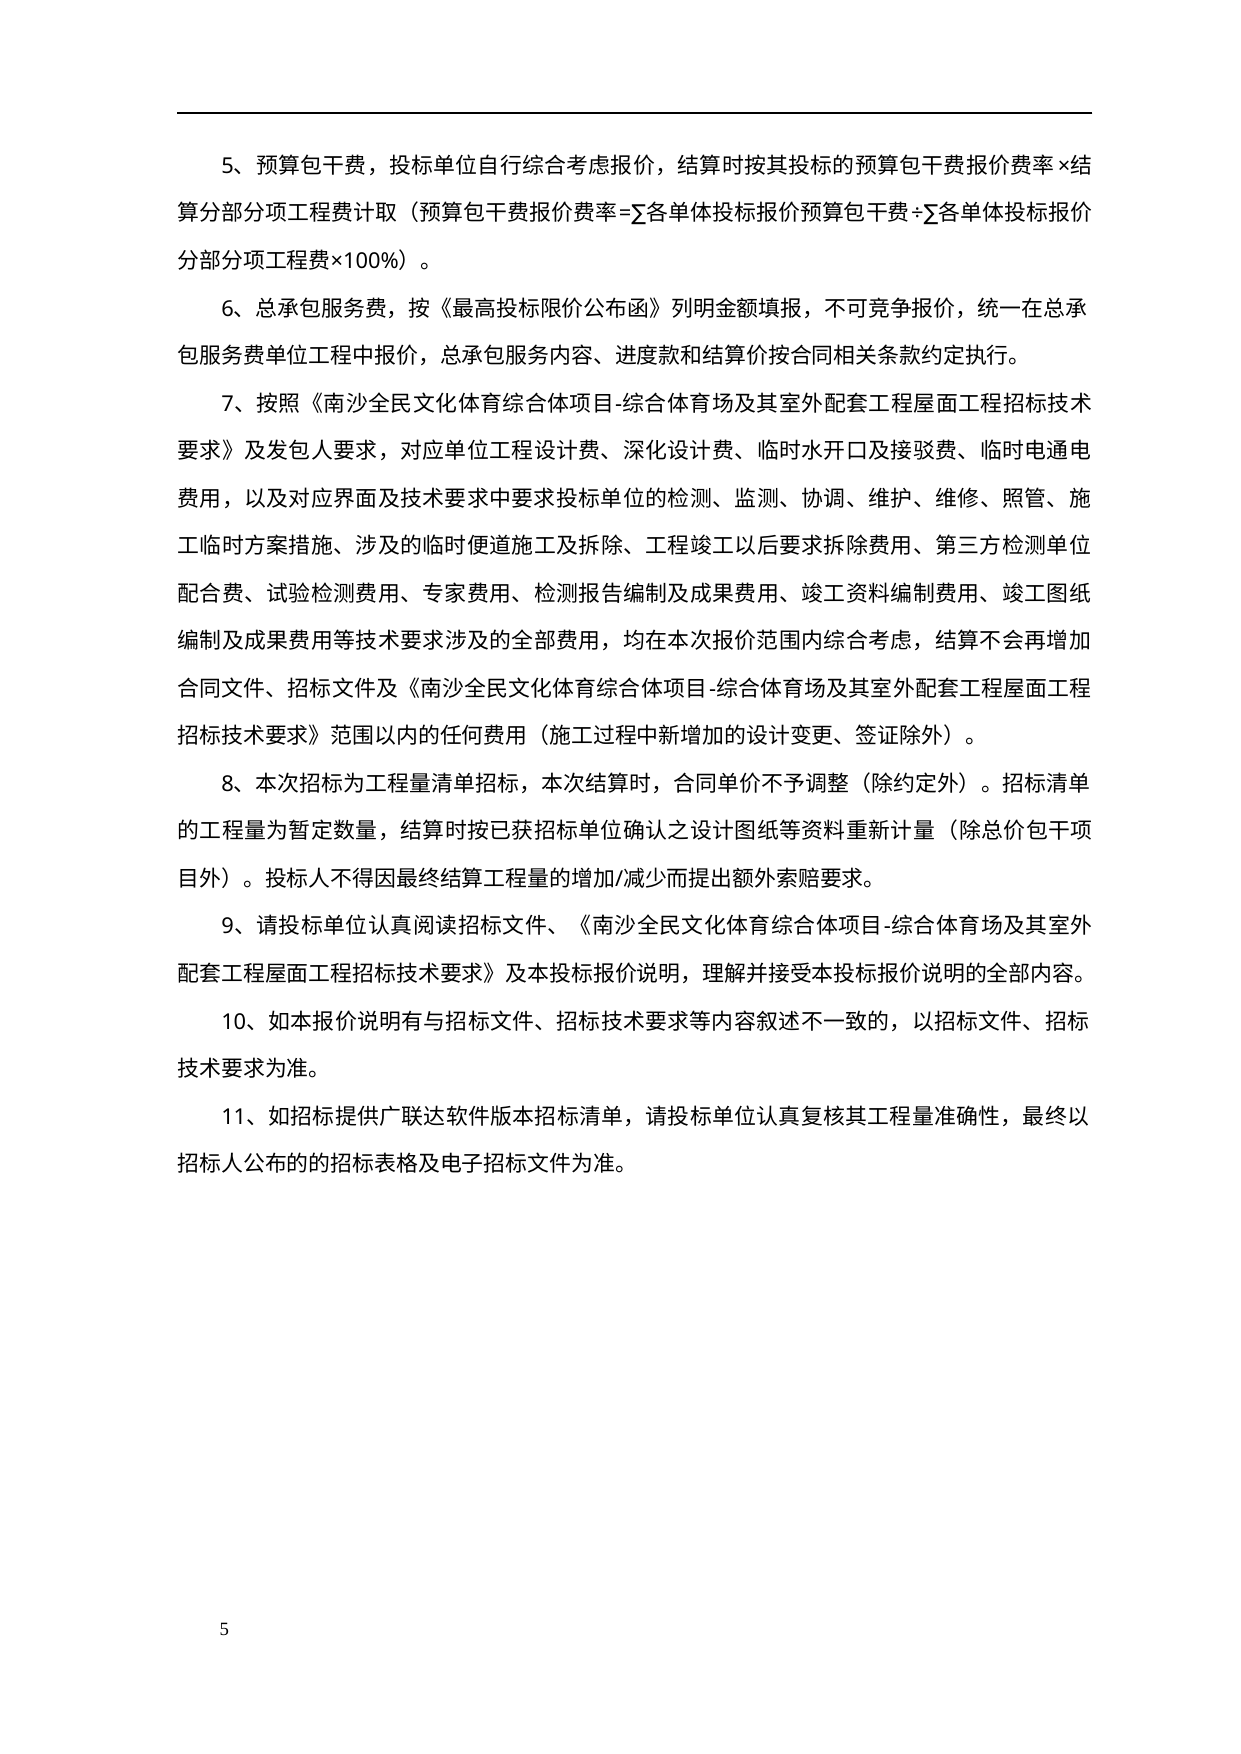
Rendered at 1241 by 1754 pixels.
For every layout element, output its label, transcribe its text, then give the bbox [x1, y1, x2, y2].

text 10、如本报价说明有与招标文件、招标技术要求等内容叙述不一致的，以招标文件、招标技术要求为准。 [177, 1004, 1092, 1083]
text 5、预算包干费，投标单位自行综合考虑报价，结算时按其投标的预算包干费报价费率×结算分部分项工程费计取（预算包干费报价费率=∑各单体投标报价预算包干费÷∑各单体投标报价分部分项工程费×100%）。 [177, 148, 1092, 275]
text 6、总承包服务费，按《最高投标限价公布函》列明金额填报，不可竞争报价，统一在总承包服务费单位工程中报价，总承包服务内容、进度款和结算价按合同相关条款约定执行。 [177, 291, 1092, 370]
text 11、如招标提供广联达软件版本招标清单，请投标单位认真复核其工程量准确性，最终以招标人公布的的招标表格及电子招标文件为准。 [177, 1099, 1092, 1178]
text 7、按照《南沙全民文化体育综合体项目-综合体育场及其室外配套工程屋面工程招标技术要求》及发包人要求，对应单位工程设计费、深化设计费、临时水开口及接驳费、临时电通电费用，以及对应界面及技术要求中要求投标单位的检测、监测、协调、维护、维修、照管、施工临时方案措施、涉及的临时便道施工及拆除、工程竣工以后要求拆除费用、第三方检测单位配合费、试验检测费用、专家费用、检测报告编制及成果费用、竣工资料编制费用、竣工图纸编制及成果费用等技术要求涉及的全部费用，均在本次报价范围内综合考虑，结算不会再增加合同文件、招标文件及《南沙全民文化体育综合体项目-综合体育场及其室外配套工程屋面工程招标技术要求》范围以内的任何费用（施工过程中新增加的设计变更、签证除外）。 [177, 386, 1092, 750]
text 9、请投标单位认真阅读招标文件、《南沙全民文化体育综合体项目-综合体育场及其室外配套工程屋面工程招标技术要求》及本投标报价说明，理解并接受本投标报价说明的全部内容。 [177, 908, 1092, 988]
text 8、本次招标为工程量清单招标，本次结算时，合同单价不予调整（除约定外）。招标清单的工程量为暂定数量，结算时按已获招标单位确认之设计图纸等资料重新计量（除总价包干项目外）。投标人不得因最终结算工程量的增加/减少而提出额外索赔要求。 [177, 766, 1092, 893]
